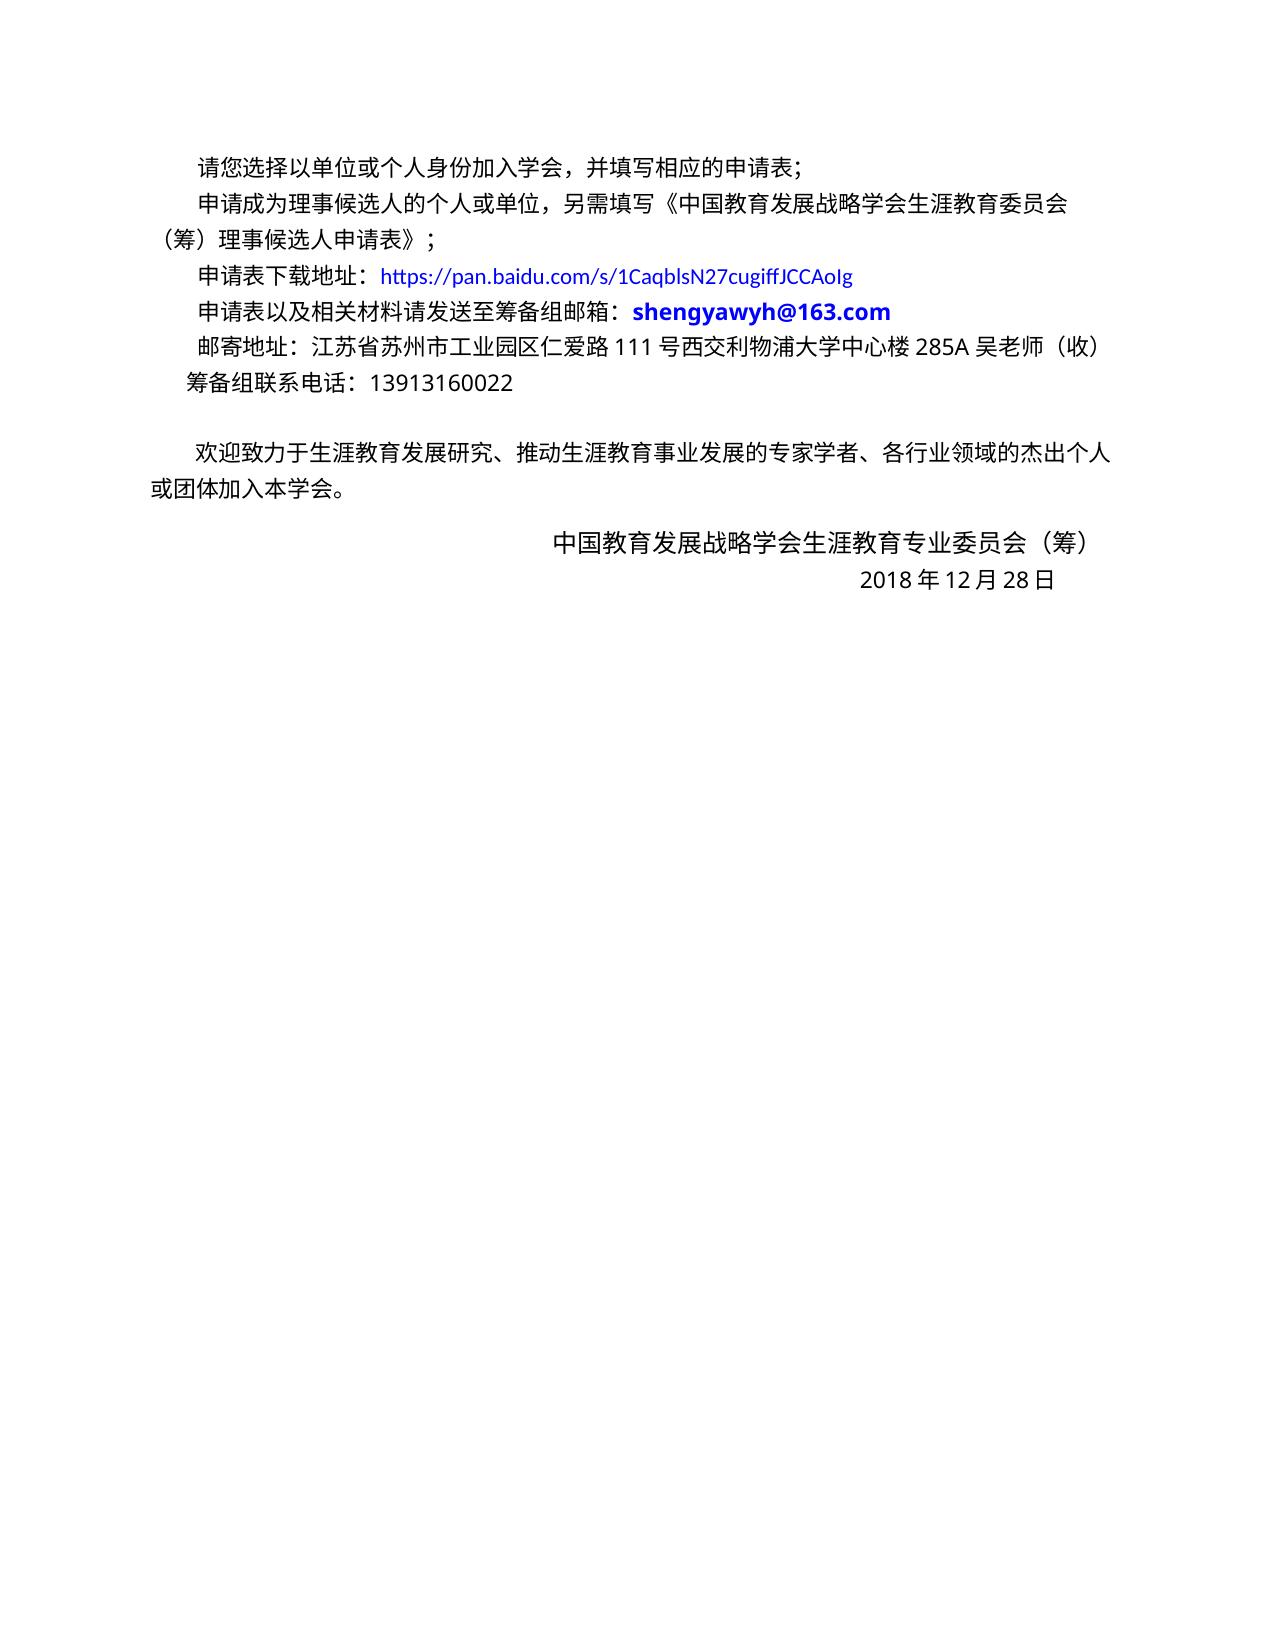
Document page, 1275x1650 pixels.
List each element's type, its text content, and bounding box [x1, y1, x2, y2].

text 欢迎致力于生涯教育发展研究、推动生涯教育事业发展的专家学者、各行业领域的杰出个人或团体加入本学会。 [150, 435, 1125, 504]
text 邮寄地址：江苏省苏州市工业园区仁爱路111号西交利物浦大学中心楼 285A 吴老师（收） [150, 329, 1125, 363]
text 申请表以及相关材料请发送至筹备组邮箱：shengyawyh@163.com [150, 293, 1125, 327]
text 申请表下载地址：https://pan.baidu.com/s/1CaqblsN27cugiffJCCAoIg [150, 257, 1125, 291]
text 2018年12月28日 [150, 562, 1056, 596]
text 筹备组联系电话：13913160022 [150, 365, 1125, 398]
text 申请成为理事候选人的个人或单位，另需填写《中国教育发展战略学会生涯教育委员会（筹）理事候选人申请表》； [150, 186, 1125, 255]
text 请您选择以单位或个人身份加入学会，并填写相应的申请表； [150, 150, 1125, 183]
text 中国教育发展战略学会生涯教育专业委员会（筹） [150, 523, 1102, 559]
